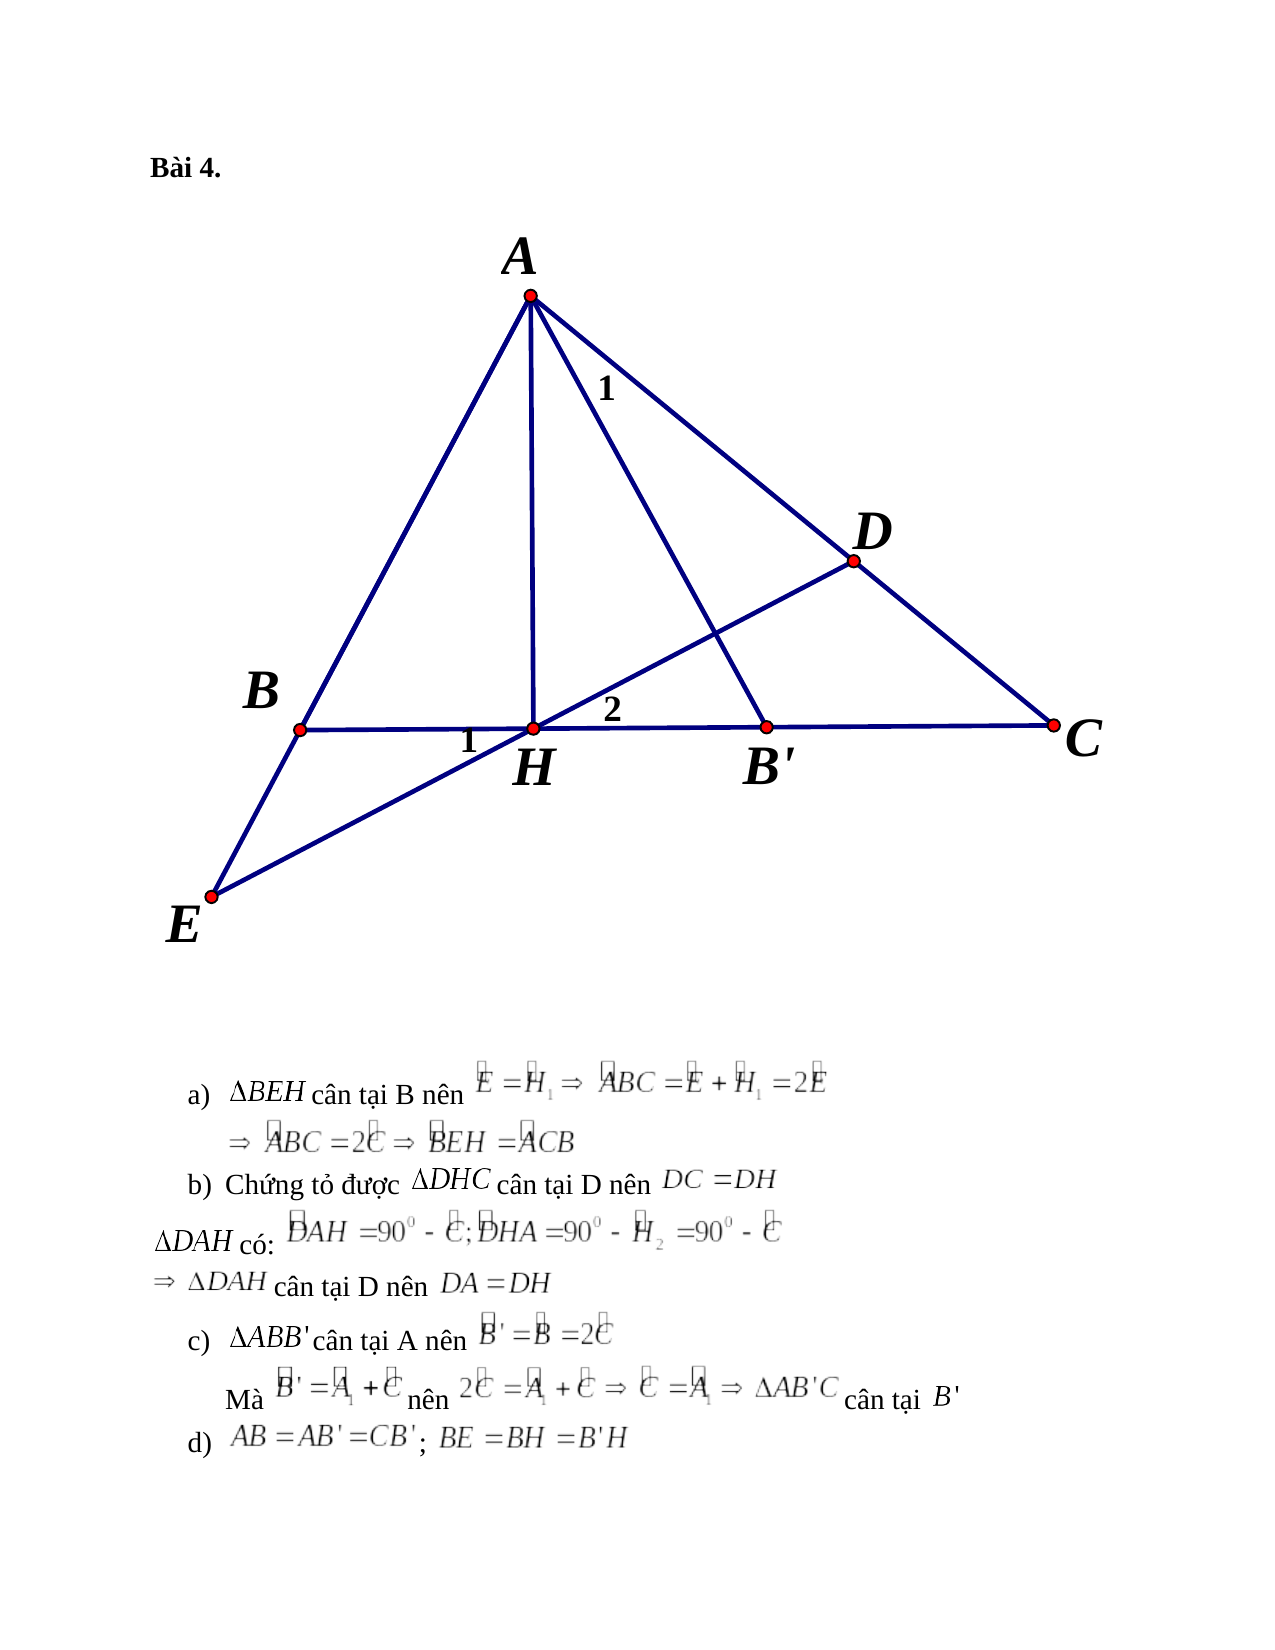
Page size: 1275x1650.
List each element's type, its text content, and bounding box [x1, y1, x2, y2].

text Bài 4. [150, 150, 1125, 183]
list ; [187, 1421, 1125, 1458]
list cân tại D nên [150, 1265, 1125, 1303]
list Chứng tỏ được cân tại D nên [187, 1163, 1125, 1201]
list cân tại B nên [187, 1056, 1125, 1111]
list cân tại A nên [187, 1308, 1125, 1356]
list có: [150, 1206, 1125, 1260]
list Mà nên cân tại [225, 1361, 1125, 1416]
